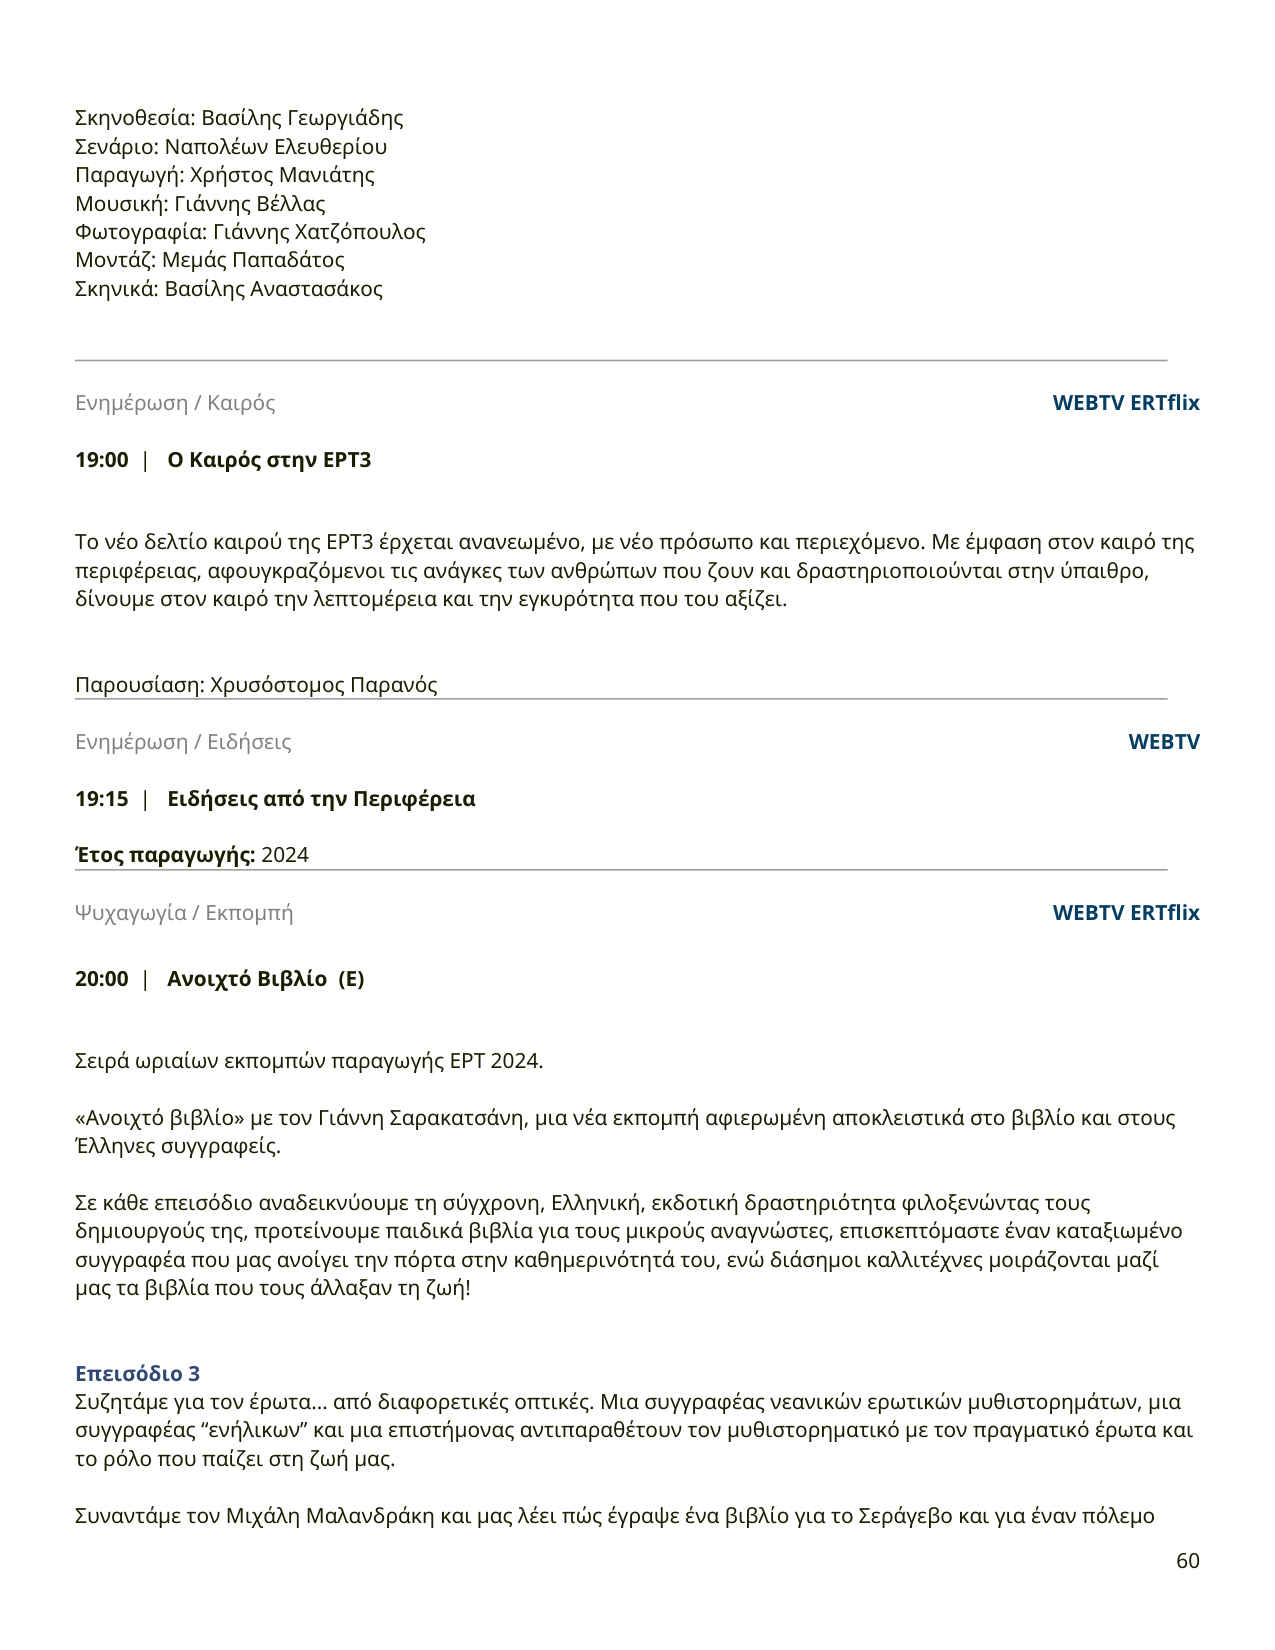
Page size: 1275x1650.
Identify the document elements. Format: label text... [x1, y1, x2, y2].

text Σειρά ωριαίων εκπομπών παραγωγής ΕΡΤ 2024. «Ανοιχτό βιβλίο» με τον Γιάννη Σαρακατσάνη, μια νέα εκπομπή αφιερωμένη αποκλειστικά στο βιβλίο και στους Έλληνες συγγραφείς. Σε κάθε επεισόδιο αναδεικνύουμε τη σύγχρονη, Ελληνική, εκδοτική δραστηριότητα φιλοξενώντας τους δημιουργούς της, προτείνουμε παιδικά βιβλία για τους μικρούς αναγνώστες, επισκεπτόμαστε έναν καταξιωμένο συγγραφέα που μας ανοίγει την πόρτα στην καθημερινότητά του, ενώ διάσημοι καλλιτέχνες μοιράζονται μαζί μας τα βιβλία που τους άλλαξαν τη ζωή! [75, 1046, 1200, 1302]
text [75, 75, 1200, 360]
table_header WEBTV ERTflix [638, 389, 1200, 417]
table_header WEBTV ERTflix [638, 898, 1200, 926]
text 20:00 | Ανοιχτό Βιβλίο (E) [75, 926, 1200, 1021]
table_header Ψυχαγωγία / Εκπομπή [75, 898, 637, 926]
table_header WEBTV [638, 727, 1200, 755]
text Επεισόδιο 3 [75, 1302, 1200, 1387]
table_header Ενημέρωση / Καιρός [75, 389, 637, 417]
table_header Ενημέρωση / Ειδήσεις [75, 727, 637, 755]
text 19:00 | Ο Καιρός στην ΕΡΤ3 [75, 417, 1200, 502]
text Παρουσίαση: Χρυσόστομος Παρανός [75, 613, 1200, 698]
text 19:15 | Ειδήσεις από την Περιφέρεια Έτος παραγωγής: 2024 [75, 755, 1200, 869]
text Το νέο δελτίο καιρού της ΕΡΤ3 έρχεται ανανεωμένο, με νέο πρόσωπο και περιεχόμενο. Με έμφαση στον καιρό της περιφέρειας, αφουγκραζόμενοι τις ανάγκες των ανθρώπων που ζουν και δραστηριοποιούνται στην ύπαιθρο, δίνουμε στον καιρό την λεπτομέρεια και την εγκυρότητα που του αξίζει. [75, 527, 1200, 613]
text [75, 1387, 1200, 1529]
